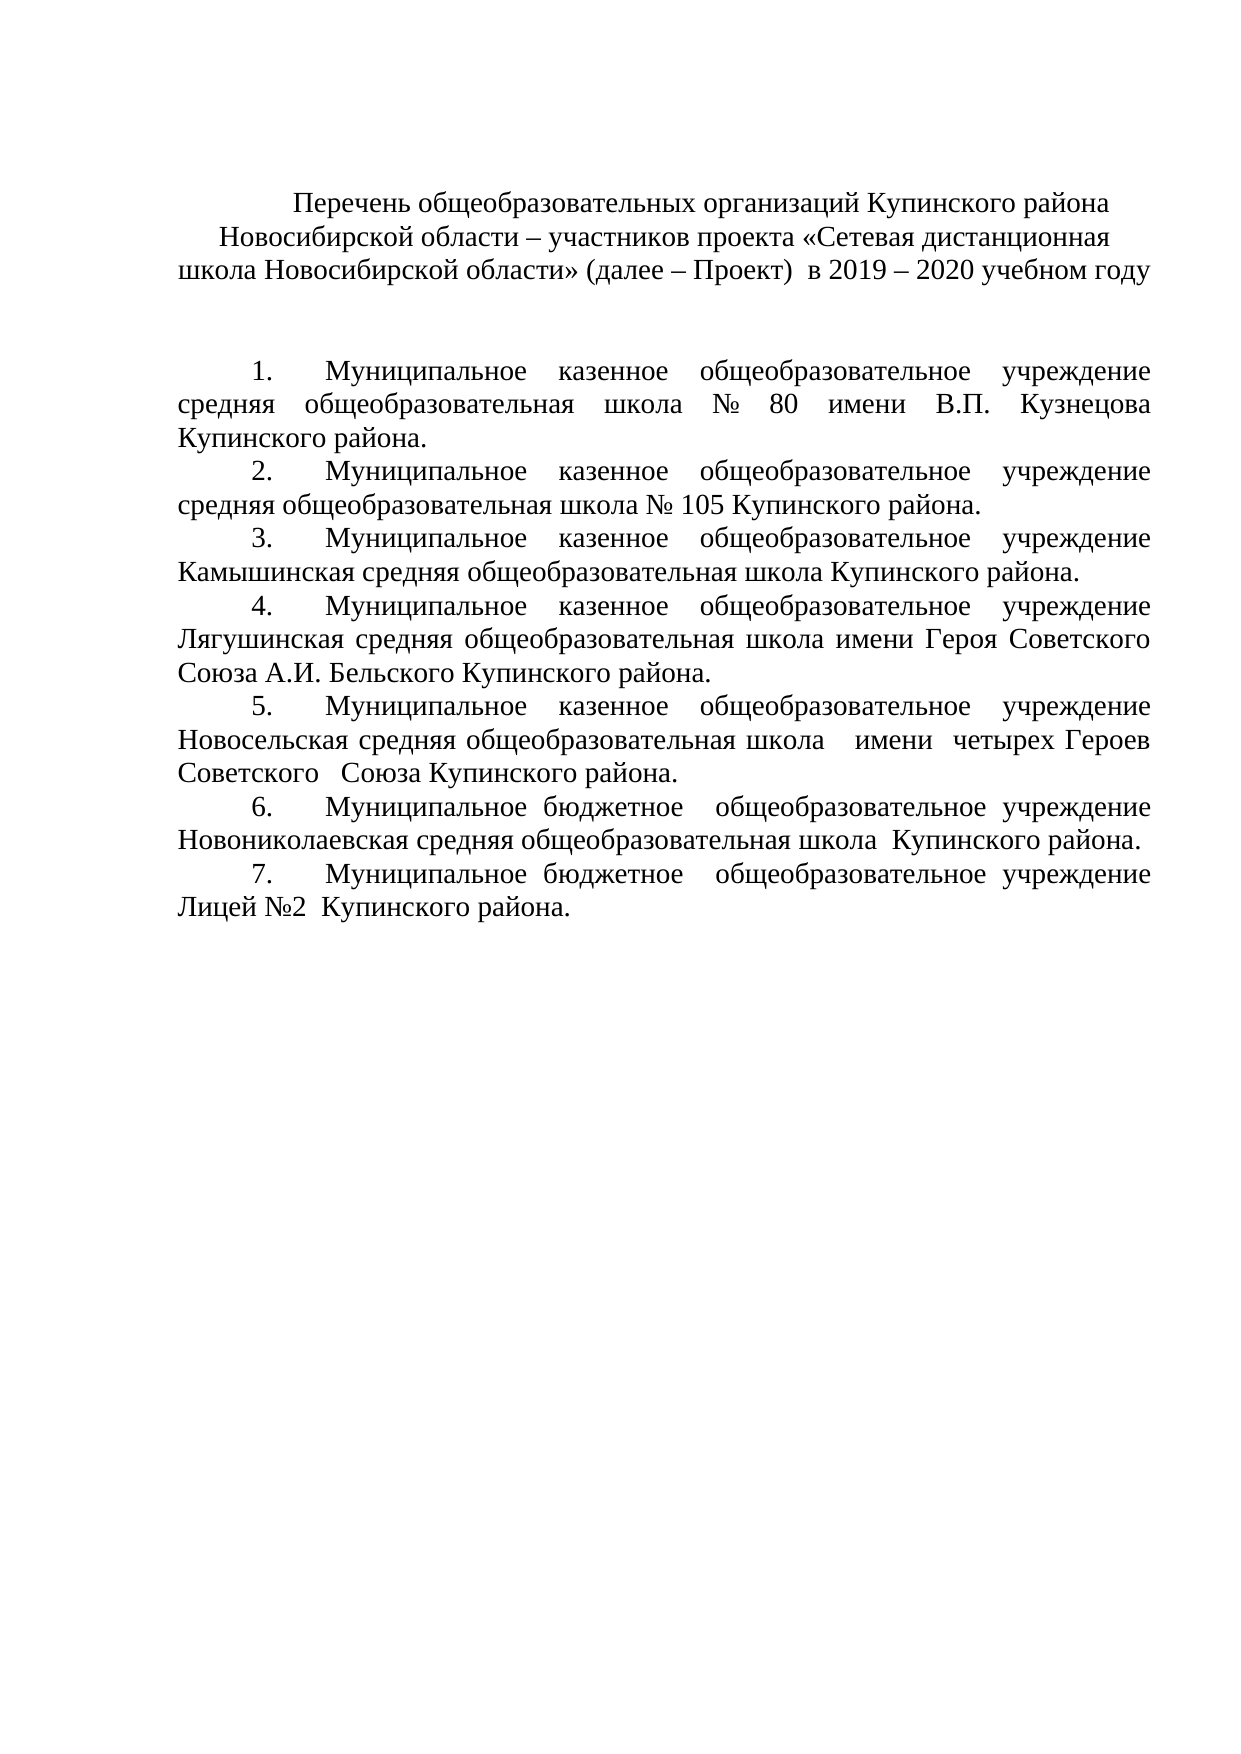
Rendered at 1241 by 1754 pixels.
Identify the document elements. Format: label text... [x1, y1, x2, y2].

list Муниципальное казенное общеобразовательное учреждение средняя общеобразовательная школа № 80 имени В.П. Кузнецова Купинского района. [177, 353, 1152, 453]
list Муниципальное казенное общеобразовательное учреждение Камышинская средняя общеобразовательная школа Купинского района. [177, 521, 1152, 588]
list Муниципальное казенное общеобразовательное учреждение Лягушинская средняя общеобразовательная школа имени Героя Советского Союза А.И. Бельского Купинского района. [177, 588, 1152, 688]
list Муниципальное бюджетное общеобразовательное учреждение Лицей №2 Купинского района. [177, 856, 1152, 923]
text Перечень общеобразовательных организаций Купинского района Новосибирской области – участников проекта «Сетевая дистанционная школа Новосибирской области» (далее – Проект) в 2019 – 2020 учебном году [177, 185, 1152, 286]
list Муниципальное казенное общеобразовательное учреждение Новосельская средняя общеобразовательная школа имени четырех Героев Советского Союза Купинского района. [177, 688, 1152, 789]
list Муниципальное бюджетное общеобразовательное учреждение Новониколаевская средняя общеобразовательная школа Купинского района. [177, 789, 1152, 856]
list Муниципальное казенное общеобразовательное учреждение средняя общеобразовательная школа № 105 Купинского района. [177, 453, 1152, 521]
